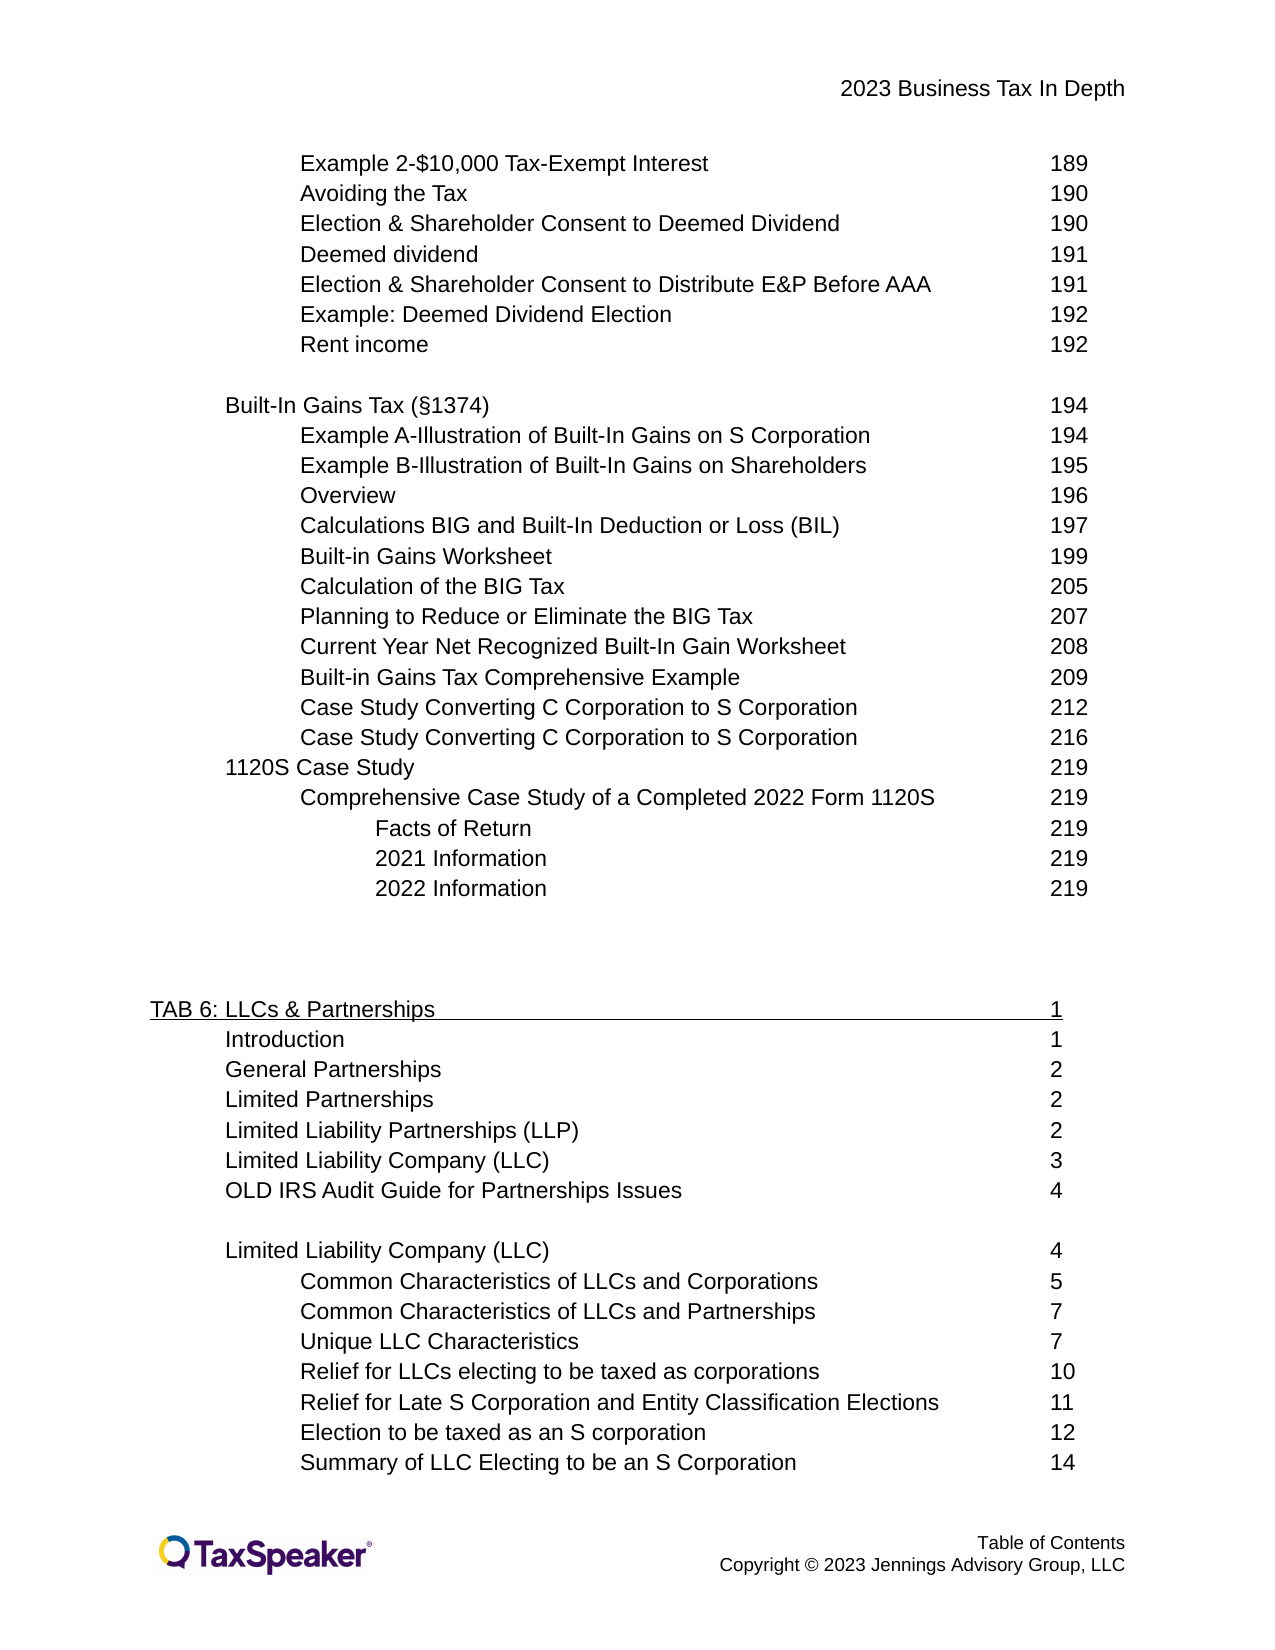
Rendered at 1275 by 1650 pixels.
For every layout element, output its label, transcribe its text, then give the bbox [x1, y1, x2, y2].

picture [151, 1532, 374, 1578]
text Calculations BIG and Built-In Deduction or Loss (BIL) 197 [225, 512, 1125, 539]
text Calculation of the BIG Tax 205 [225, 573, 1125, 599]
text Election to be taxed as an S corporation 12 [225, 1419, 1125, 1445]
text Summary of LLC Electing to be an S Corporation 14 [225, 1449, 1125, 1475]
text Built-in Gains Tax Comprehensive Example 209 [225, 663, 1125, 690]
text Case Study Converting C Corporation to S Corporation 216 [225, 724, 1125, 750]
text Built-in Gains Worksheet 199 [225, 543, 1125, 569]
text Case Study Converting C Corporation to S Corporation 212 [225, 694, 1125, 720]
text Rent income 192 [225, 331, 1125, 358]
text Deemed dividend 191 [225, 241, 1125, 267]
text Relief for LLCs electing to be taxed as corporations 10 [225, 1358, 1125, 1385]
text OLD IRS Audit Guide for Partnerships Issues 4 [150, 1177, 1125, 1203]
text Introduction 1 [150, 1026, 1125, 1052]
text Planning to Reduce or Eliminate the BIG Tax 207 [225, 603, 1125, 629]
text Limited Liability Company (LLC) 4 [150, 1237, 1125, 1264]
text Example: Deemed Dividend Election 192 [225, 301, 1125, 327]
text Common Characteristics of LLCs and Corporations 5 [225, 1268, 1125, 1294]
text Example 2-$10,000 Tax-Exempt Interest 189 [225, 150, 1125, 176]
text Unique LLC Characteristics 7 [225, 1328, 1125, 1354]
text General Partnerships 2 [150, 1056, 1125, 1083]
text Election & Shareholder Consent to Distribute E&P Before AAA 191 [225, 271, 1125, 297]
text TAB 6: LLCs & Partnerships 1 [150, 996, 1125, 1022]
text Built-In Gains Tax (§1374) 194 [150, 392, 1125, 418]
text Relief for Late S Corporation and Entity Classification Elections 11 [225, 1388, 1125, 1415]
text Example B-Illustration of Built-In Gains on Shareholders 195 [225, 452, 1125, 478]
text Limited Liability Company (LLC) 3 [150, 1147, 1125, 1173]
text Limited Liability Partnerships (LLP) 2 [150, 1117, 1125, 1143]
text Example A-Illustration of Built-In Gains on S Corporation 194 [225, 422, 1125, 448]
text Comprehensive Case Study of a Completed 2022 Form 1120S 219 [225, 784, 1125, 811]
text 1120S Case Study 219 [150, 754, 1125, 781]
text Limited Partnerships 2 [150, 1086, 1125, 1113]
text Election & Shareholder Consent to Deemed Dividend 190 [225, 210, 1125, 237]
text Overview 196 [225, 482, 1125, 509]
text Avoiding the Tax 190 [225, 180, 1125, 207]
text 2022 Information 219 [300, 875, 1125, 901]
text 2021 Information 219 [300, 845, 1125, 871]
text Facts of Return 219 [300, 814, 1125, 841]
text Current Year Net Recognized Built-In Gain Worksheet 208 [225, 633, 1125, 660]
text Common Characteristics of LLCs and Partnerships 7 [225, 1298, 1125, 1324]
